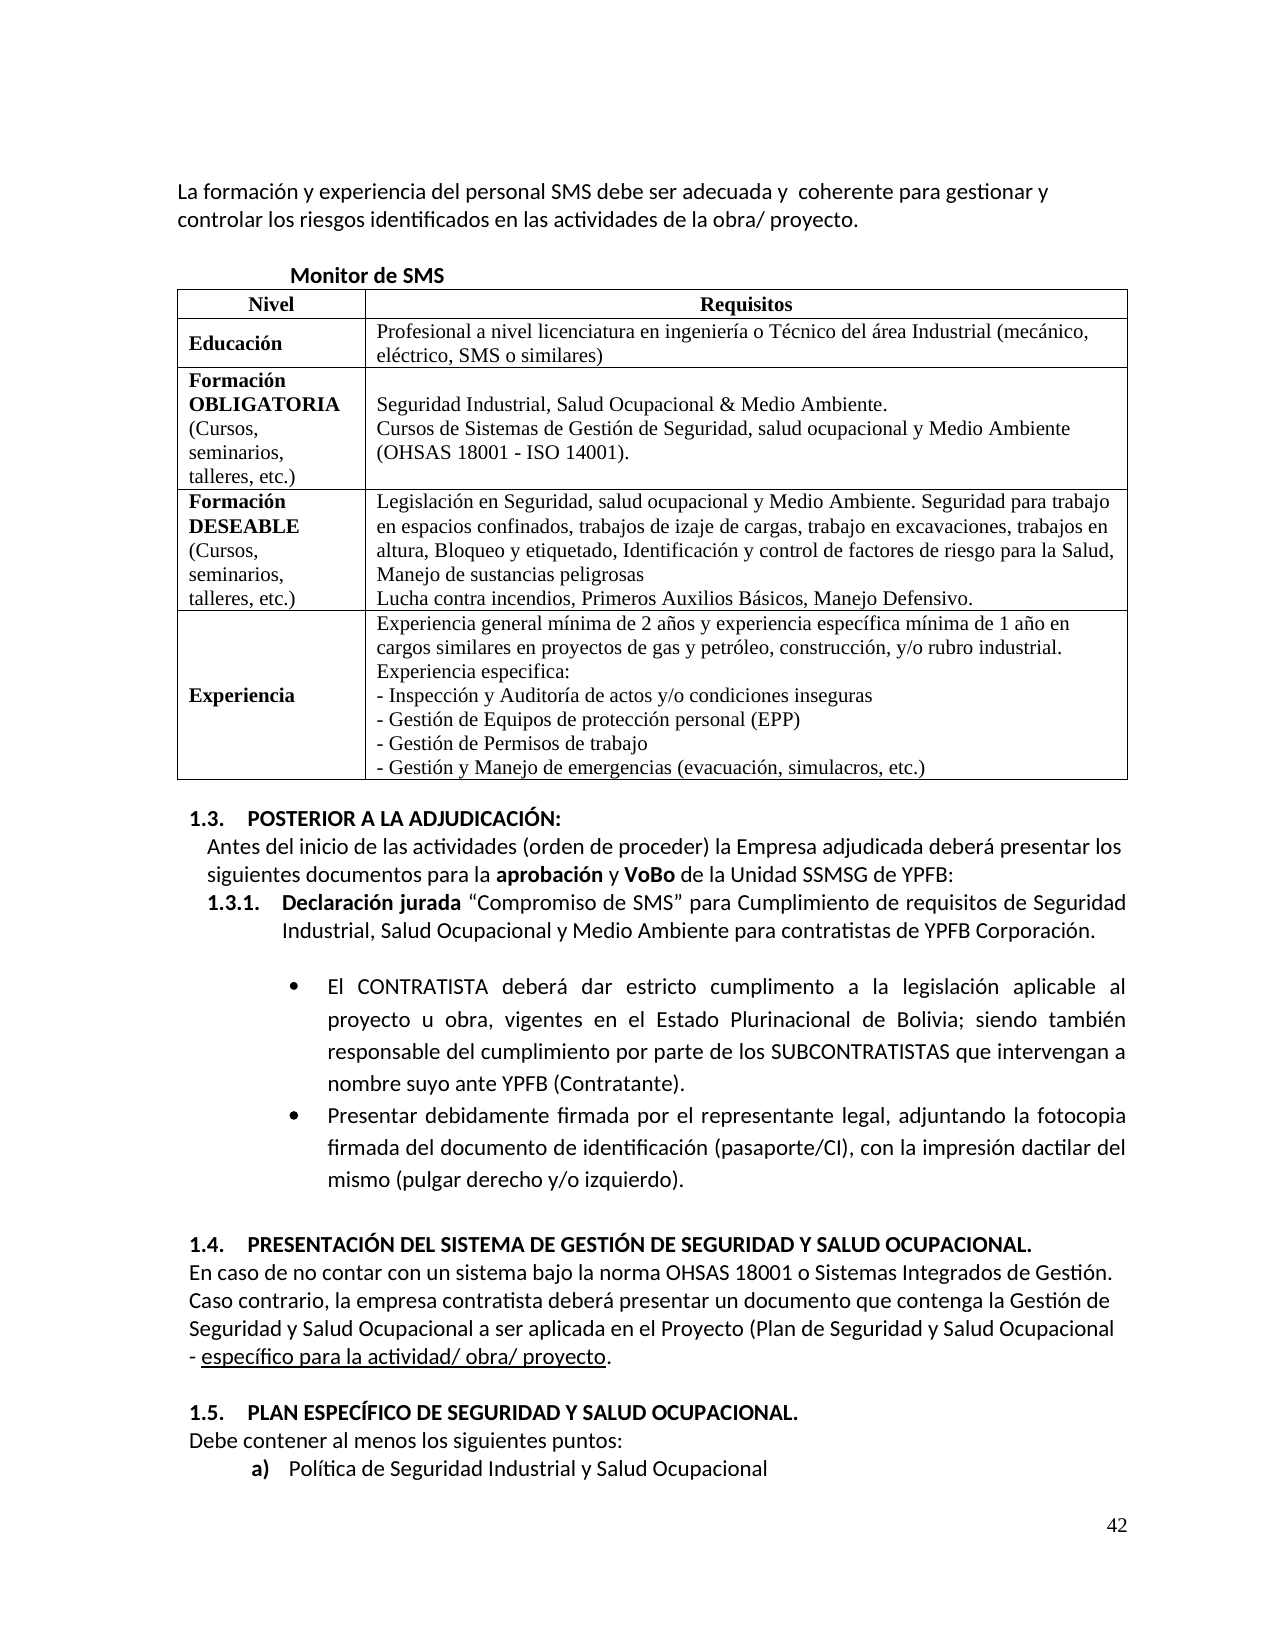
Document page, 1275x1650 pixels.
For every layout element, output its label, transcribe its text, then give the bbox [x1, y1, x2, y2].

table_header Requisitos [366, 290, 1127, 318]
text Debe contener al menos los siguientes puntos: [177, 1426, 1127, 1454]
list Monitor de SMS [290, 261, 1127, 289]
table_cell Formación OBLIGATORIA (Cursos, seminarios, talleres, etc.) [178, 368, 365, 488]
list Presentar debidamente firmada por el representante legal, adjuntando la fotocopia firmada del documento de identificación (pasaporte/CI), con la impresión dactilar del mismo (pulgar derecho y/o izquierdo). [290, 1101, 1127, 1194]
table_header Nivel [178, 290, 365, 318]
text En caso de no contar con un sistema bajo la norma OHSAS 18001 o Sistemas Integrados de Gestión. Caso contrario, la empresa contratista deberá presentar un documento que contenga la Gestión de Seguridad y Salud Ocupacional a ser aplicada en el Proyecto (Plan de Seguridad y Salud Ocupacional - específico para la actividad/ obra/ proyecto. [189, 1258, 1127, 1370]
text Antes del inicio de las actividades (orden de proceder) la Empresa adjudicada deberá presentar los siguientes documentos para la aprobación y VoBo de la Unidad SSMSG de YPFB: [207, 832, 1127, 888]
list Declaración jurada “Compromiso de SMS” para Cumplimiento de requisitos de Seguridad Industrial, Salud Ocupacional y Medio Ambiente para contratistas de YPFB Corporación. [207, 888, 1127, 944]
table_cell Profesional a nivel licenciatura en ingeniería o Técnico del área Industrial (mecánico, eléctrico, SMS o similares) [366, 319, 1127, 367]
text La formación y experiencia del personal SMS debe ser adecuada y coherente para gestionar y controlar los riesgos identificados en las actividades de la obra/ proyecto. [177, 177, 1127, 233]
list PRESENTACIÓN DEL SISTEMA DE GESTIÓN DE SEGURIDAD Y SALUD OCUPACIONAL. [189, 1230, 1127, 1258]
table_cell Formación DESEABLE (Cursos, seminarios, talleres, etc.) [178, 490, 365, 610]
table_cell Experiencia [178, 611, 365, 779]
table_cell Educación [178, 319, 365, 367]
list El CONTRATISTA deberá dar estricto cumplimento a la legislación aplicable al proyecto u obra, vigentes en el Estado Plurinacional de Bolivia; siendo también responsable del cumplimiento por parte de los SUBCONTRATISTAS que intervengan a nombre suyo ante YPFB (Contratante). [290, 972, 1127, 1097]
list Política de Seguridad Industrial y Salud Ocupacional [251, 1454, 1127, 1482]
table_cell Experiencia general mínima de 2 años y experiencia específica mínima de 1 año en cargos similares en proyectos de gas y petróleo, construcción, y/o rubro industrial. Experiencia especifica: - Inspección y Auditoría de actos y/o condiciones inseguras - Gestión de Equipos de protección personal (EPP) - Gestión de Permisos de trabajo - Gestión y Manejo de emergencias (evacuación, simulacros, etc.) [366, 611, 1127, 779]
list PLAN ESPECÍFICO DE SEGURIDAD Y SALUD OCUPACIONAL. [189, 1398, 1127, 1426]
table_cell Seguridad Industrial, Salud Ocupacional & Medio Ambiente. Cursos de Sistemas de Gestión de Seguridad, salud ocupacional y Medio Ambiente (OHSAS 18001 - ISO 14001). [366, 368, 1127, 488]
list POSTERIOR A LA ADJUDICACIÓN: [189, 804, 1127, 832]
table_cell Legislación en Seguridad, salud ocupacional y Medio Ambiente. Seguridad para trabajo en espacios confinados, trabajos de izaje de cargas, trabajo en excavaciones, trabajos en altura, Bloqueo y etiquetado, Identificación y control de factores de riesgo para la Salud, Manejo de sustancias peligrosas Lucha contra incendios, Primeros Auxilios Básicos, Manejo Defensivo. [366, 490, 1127, 610]
